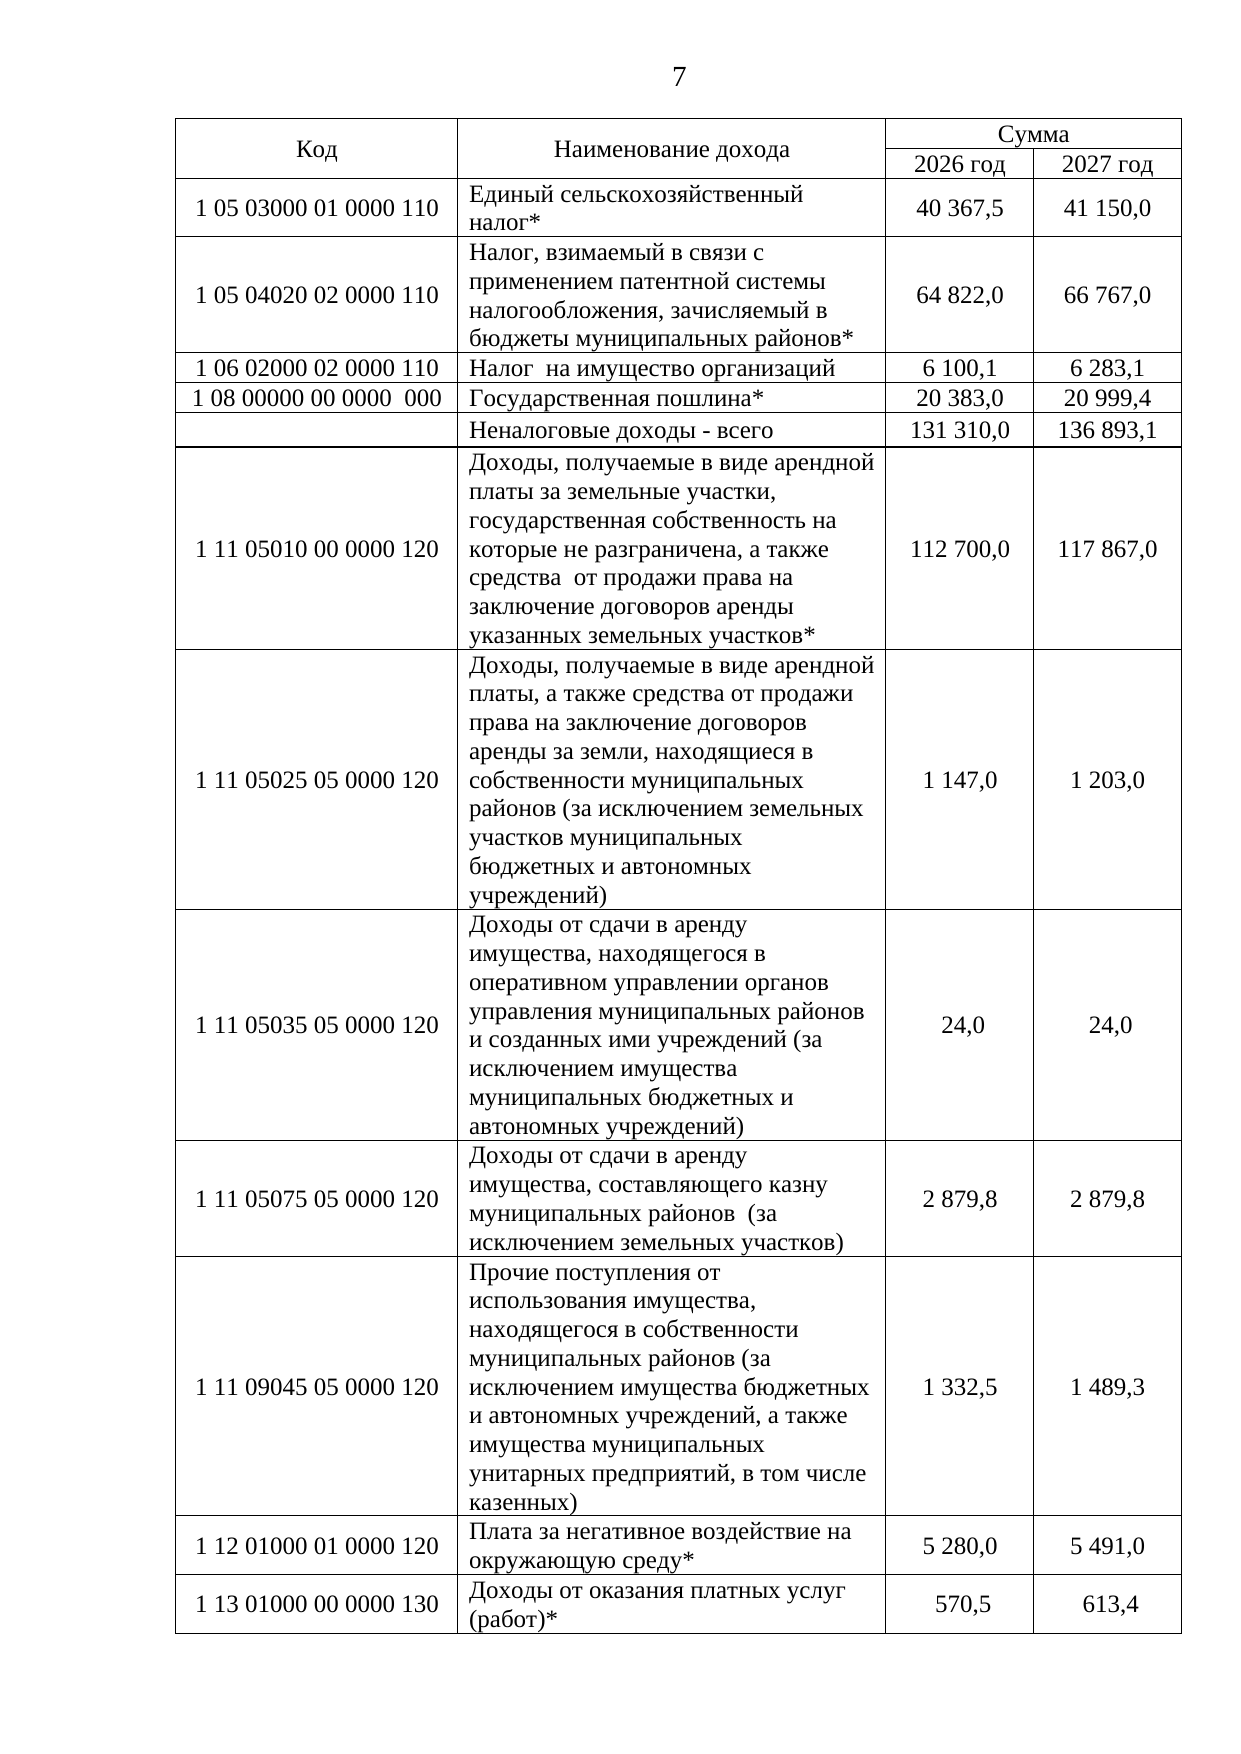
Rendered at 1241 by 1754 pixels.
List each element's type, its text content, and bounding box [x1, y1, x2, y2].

table_cell Неналоговые доходы - всего [458, 413, 885, 446]
table_cell [176, 413, 457, 446]
table_cell 117 867,0 [1034, 448, 1181, 649]
table_cell 2026 год [886, 149, 1033, 178]
table_cell 20 383,0 [886, 383, 1033, 412]
table_cell 6 283,1 [1034, 353, 1181, 382]
table_cell Доходы, получаемые в виде арендной платы за земельные участки, государственная собственность на которые не разграничена, а также средства от продажи права на заключение договоров аренды указанных земельных участков* [458, 448, 885, 649]
table_cell 1 203,0 [1034, 650, 1181, 908]
table_cell 613,4 [1034, 1575, 1181, 1632]
table_cell 2 879,8 [886, 1141, 1033, 1256]
table_cell Прочие поступления от использования имущества, находящегося в собственности муниципальных районов (за исключением имущества бюджетных и автономных учреждений, а также имущества муниципальных унитарных предприятий, в том числе казенных) [458, 1257, 885, 1515]
table_cell 40 367,5 [886, 179, 1033, 236]
table_cell 131 310,0 [886, 413, 1033, 446]
table_header Наименование дохода [458, 119, 885, 178]
table_cell Налог на имущество организаций [458, 353, 885, 382]
table_cell 112 700,0 [886, 448, 1033, 649]
table_cell 1 05 03000 01 0000 110 [176, 179, 457, 236]
table_cell 64 822,0 [886, 237, 1033, 352]
table_cell 24,0 [1034, 910, 1181, 1139]
table_cell 1 489,3 [1034, 1257, 1181, 1515]
table_cell 41 150,0 [1034, 179, 1181, 236]
table_cell 66 767,0 [1034, 237, 1181, 352]
table_cell Единый сельскохозяйственный налог* [458, 179, 885, 236]
table_cell 5 280,0 [886, 1516, 1033, 1574]
table_cell 5 491,0 [1034, 1516, 1181, 1574]
table_cell 1 147,0 [886, 650, 1033, 908]
table_cell 1 13 01000 00 0000 130 [176, 1575, 457, 1632]
table_cell 1 11 05025 05 0000 120 [176, 650, 457, 908]
table_cell Налог, взимаемый в связи с применением патентной системы налогообложения, зачисляемый в бюджеты муниципальных районов* [458, 237, 885, 352]
table_cell Доходы от сдачи в аренду имущества, составляющего казну муниципальных районов (за исключением земельных участков) [458, 1141, 885, 1256]
table_cell Доходы от оказания платных услуг (работ)* [458, 1575, 885, 1632]
table_cell 1 11 05075 05 0000 120 [176, 1141, 457, 1256]
table_cell 2 879,8 [1034, 1141, 1181, 1256]
table_cell 24,0 [886, 910, 1033, 1139]
table_cell 1 12 01000 01 0000 120 [176, 1516, 457, 1574]
table_header Сумма [886, 119, 1181, 148]
table_cell Доходы, получаемые в виде арендной платы, а также средства от продажи права на заключение договоров аренды за земли, находящиеся в собственности муниципальных районов (за исключением земельных участков муниципальных бюджетных и автономных учреждений) [458, 650, 885, 908]
table_cell 1 06 02000 02 0000 110 [176, 353, 457, 382]
table_cell 1 11 09045 05 0000 120 [176, 1257, 457, 1515]
table_cell 1 332,5 [886, 1257, 1033, 1515]
table_cell 136 893,1 [1034, 413, 1181, 446]
table_header Код [176, 119, 457, 178]
table_cell Доходы от сдачи в аренду имущества, находящегося в оперативном управлении органов управления муниципальных районов и созданных ими учреждений (за исключением имущества муниципальных бюджетных и автономных учреждений) [458, 910, 885, 1139]
table_cell Государственная пошлина* [458, 383, 885, 412]
table_cell 1 11 05010 00 0000 120 [176, 448, 457, 649]
table_cell 20 999,4 [1034, 383, 1181, 412]
table_cell 570,5 [886, 1575, 1033, 1632]
table_cell 1 05 04020 02 0000 110 [176, 237, 457, 352]
table_cell 6 100,1 [886, 353, 1033, 382]
table_cell 1 08 00000 00 0000 000 [176, 383, 457, 412]
table_cell 1 11 05035 05 0000 120 [176, 910, 457, 1139]
table_cell Плата за негативное воздействие на окружающую среду* [458, 1516, 885, 1574]
table_cell 2027 год [1034, 149, 1181, 178]
